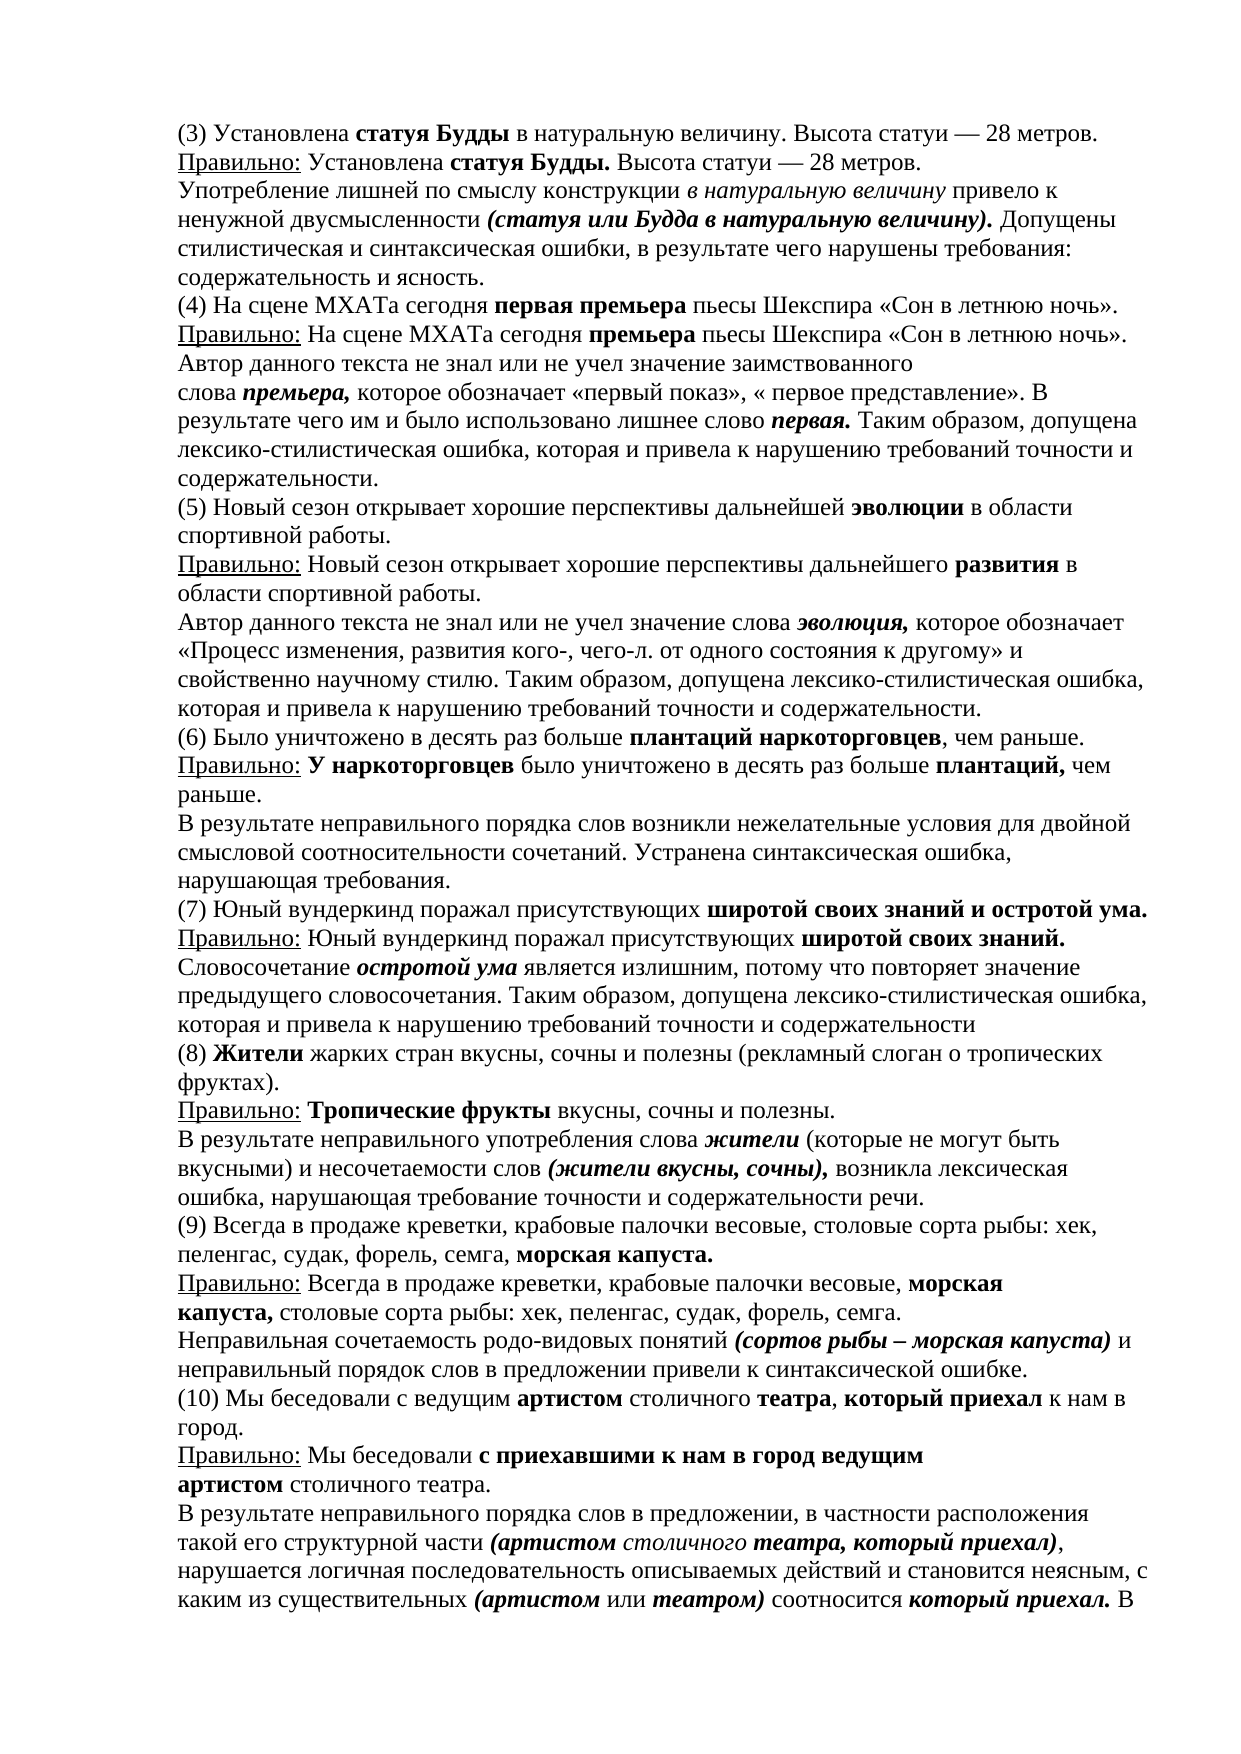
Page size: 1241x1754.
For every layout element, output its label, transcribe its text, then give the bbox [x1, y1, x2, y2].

text Неправильная сочетаемость родо-видовых понятий (сортов рыбы – морская капуста) и неправильный порядок слов в предложении привели к синтаксической ошибке. [177, 1326, 1152, 1383]
text Словосочетание остротой ума является излишним, потому что повторяет значение предыдущего словосочетания. Таким образом, допущена лексико-стилистическая ошибка, которая и привела к нарушению требований точности и содержательности [177, 952, 1152, 1038]
text (10) Мы беседовали с ведущим артистом столичного театра, который приехал к нам в город. [177, 1383, 1152, 1441]
text Правильно: Установлена статуя Будды. Высота статуи — 28 метров. [177, 147, 1152, 176]
text (5) Новый сезон открывает хорошие перспективы дальнейшей эволюции в области спортивной работы. [177, 492, 1152, 549]
text Правильно: Всегда в продаже креветки, крабовые палочки весовые, морская капуста, столовые сорта рыбы: хек, пеленгас, судак, форель, семга. [177, 1268, 1152, 1326]
text (4) На сцене МХАТа сегодня первая премьера пьесы Шекспира «Сон в летнюю ночь». [177, 291, 1152, 319]
text В результате неправильного порядка слов возникли нежелательные условия для двойной смысловой соотносительности сочетаний. Устранена синтаксическая ошибка, нарушающая требования. [177, 808, 1152, 894]
text В результате неправильного употребления слова жители (которые не могут быть вкусными) и несочетаемости слов (жители вкусны, сочны), возникла лексическая ошибка, нарушающая требование точности и содержательности речи. [177, 1124, 1152, 1211]
text (6) Было уничтожено в десять раз больше плантаций наркоторговцев, чем раньше. [177, 722, 1152, 751]
text Автор данного текста не знал или не учел значение заимствованного слова премьера, которое обозначает «первый показ», « первое представление». В результате чего им и было использовано лишнее слово первая. Таким образом, допущена лексико-стилистическая ошибка, которая и привела к нарушению требований точности и содержательности. [177, 348, 1152, 492]
text Употребление лишней по смыслу конструкции в натуральную величину привело к ненужной двусмысленности (статуя или Будда в натуральную величину). Допущены стилистическая и синтаксическая ошибки, в результате чего нарушены требования: содержательность и ясность. [177, 176, 1152, 291]
text (8) Жители жарких стран вкусны, сочны и полезны (рекламный слоган о тропических фруктах). [177, 1038, 1152, 1096]
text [177, 1498, 1152, 1613]
text Автор данного текста не знал или не учел значение слова эволюция, которое обозначает «Процесс изменения, развития кого-, чего-л. от одного состояния к другому» и свойственно научному стилю. Таким образом, допущена лексико-стилистическая ошибка, которая и привела к нарушению требований точности и содержательности. [177, 607, 1152, 722]
text Правильно: Юный вундеркинд поражал присутствующих широтой своих знаний. [177, 923, 1152, 952]
text Правильно: Тропические фрукты вкусны, сочны и полезны. [177, 1096, 1152, 1124]
text (7) Юный вундеркинд поражал присутствующих широтой своих знаний и остротой ума. [177, 894, 1152, 923]
text Правильно: На сцене МХАТа сегодня премьера пьесы Шекспира «Сон в летнюю ночь». [177, 319, 1152, 348]
text (9) Всегда в продаже креветки, крабовые палочки весовые, столовые сорта рыбы: хек, пеленгас, судак, форель, семга, морская капуста. [177, 1211, 1152, 1268]
text Правильно: Новый сезон открывает хорошие перспективы дальнейшего развития в области спортивной работы. [177, 549, 1152, 607]
text Правильно: У наркоторговцев было уничтожено в десять раз больше плантаций, чем раньше. [177, 751, 1152, 808]
text (3) Установлена статуя Будды в натуральную величину. Высота статуи — 28 метров. [177, 118, 1152, 147]
text Правильно: Мы беседовали с приехавшими к нам в город ведущим артистом столичного театра. [177, 1441, 1152, 1498]
